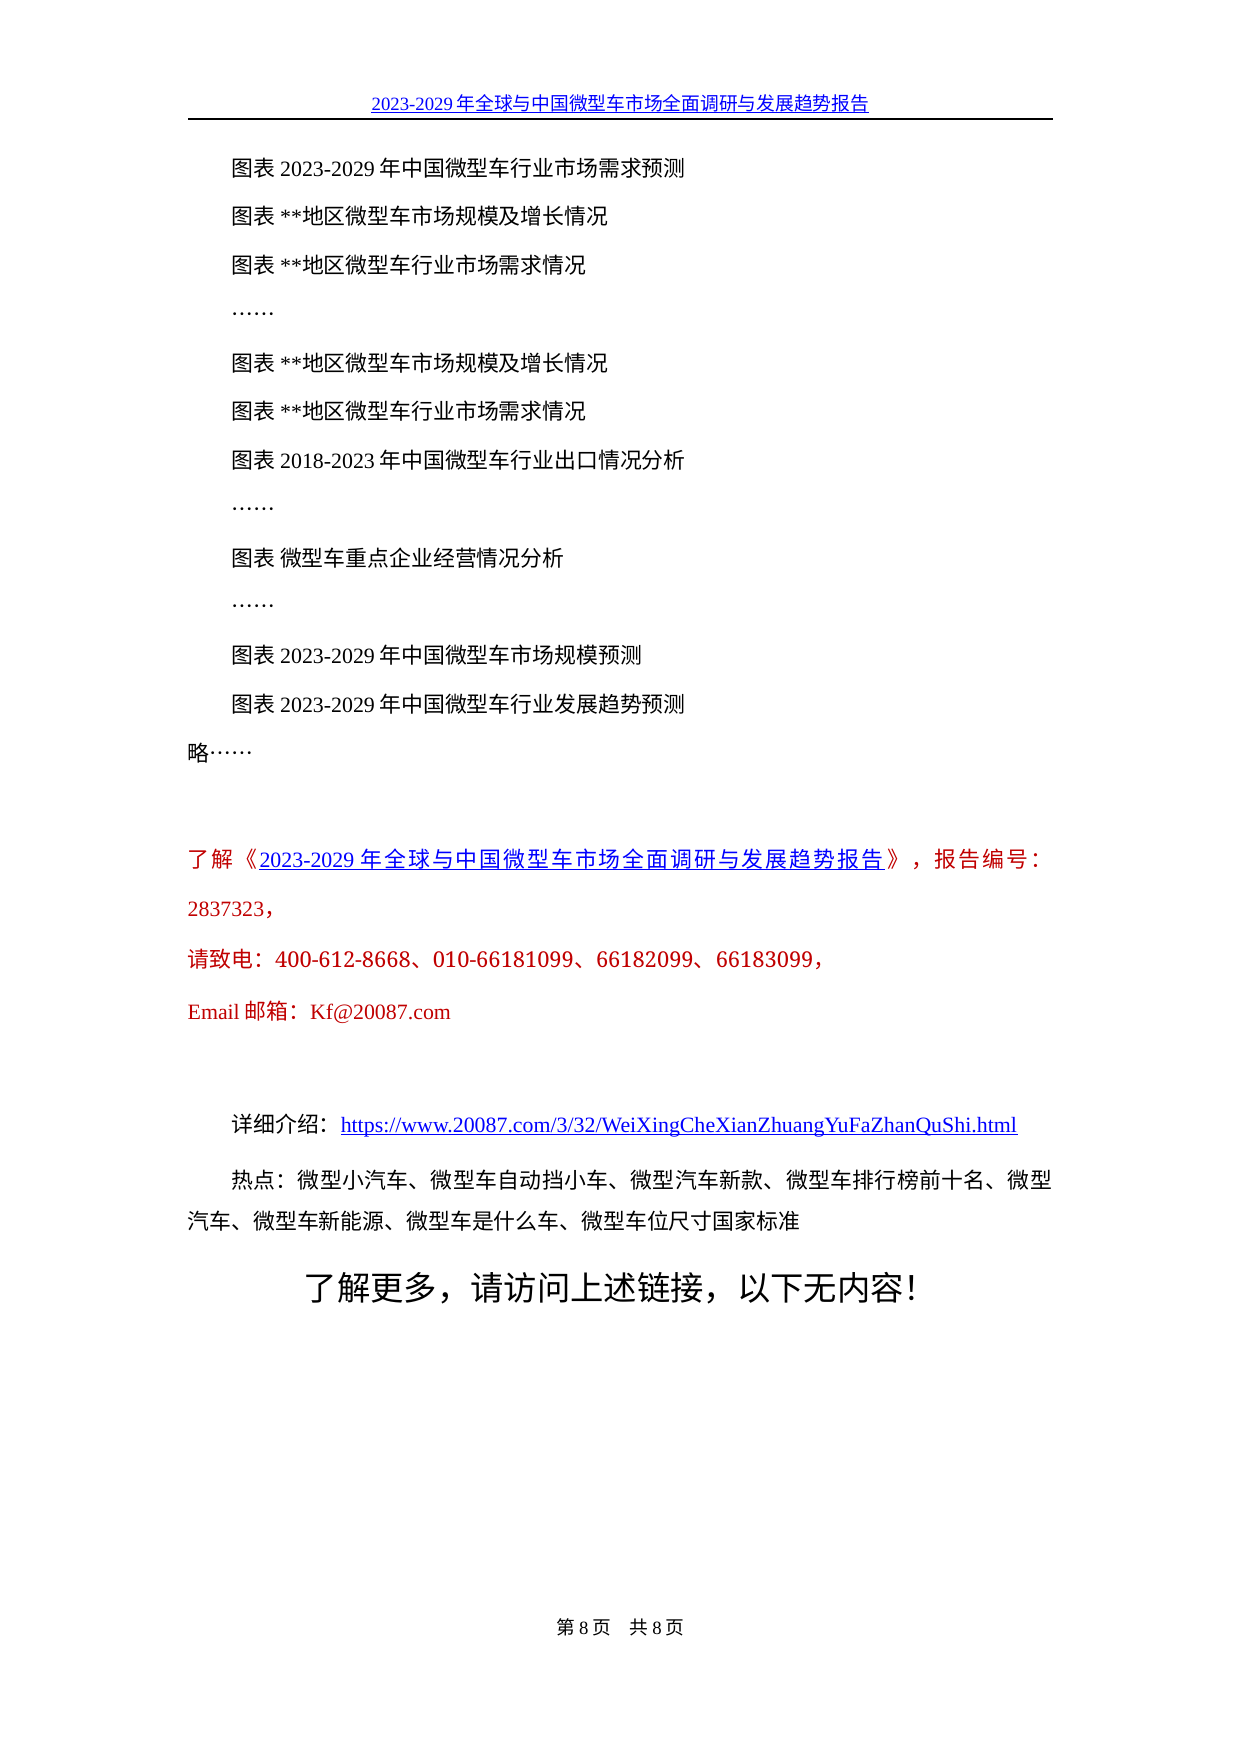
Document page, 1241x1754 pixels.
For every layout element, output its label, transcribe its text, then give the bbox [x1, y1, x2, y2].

text Email邮箱：Kf@20087.com [187, 993, 1053, 1026]
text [187, 150, 1053, 768]
text 详细介绍：https://www.20087.com/3/32/WeiXingCheXianZhuangYuFaZhanQuShi.html [187, 1106, 1053, 1139]
text 热点：微型小汽车、微型车自动挡小车、微型汽车新款、微型车排行榜前十名、微型汽车、微型车新能源、微型车是什么车、微型车位尺寸国家标准 [187, 1163, 1053, 1236]
text 请致电：400-612-8668、010-66181099、66182099、66183099， [187, 942, 1053, 974]
text 了解《2023-2029年全球与中国微型车市场全面调研与发展趋势报告》，报告编号：2837323， [187, 842, 1053, 923]
title 了解更多，请访问上述链接，以下无内容！ [187, 1254, 1053, 1319]
